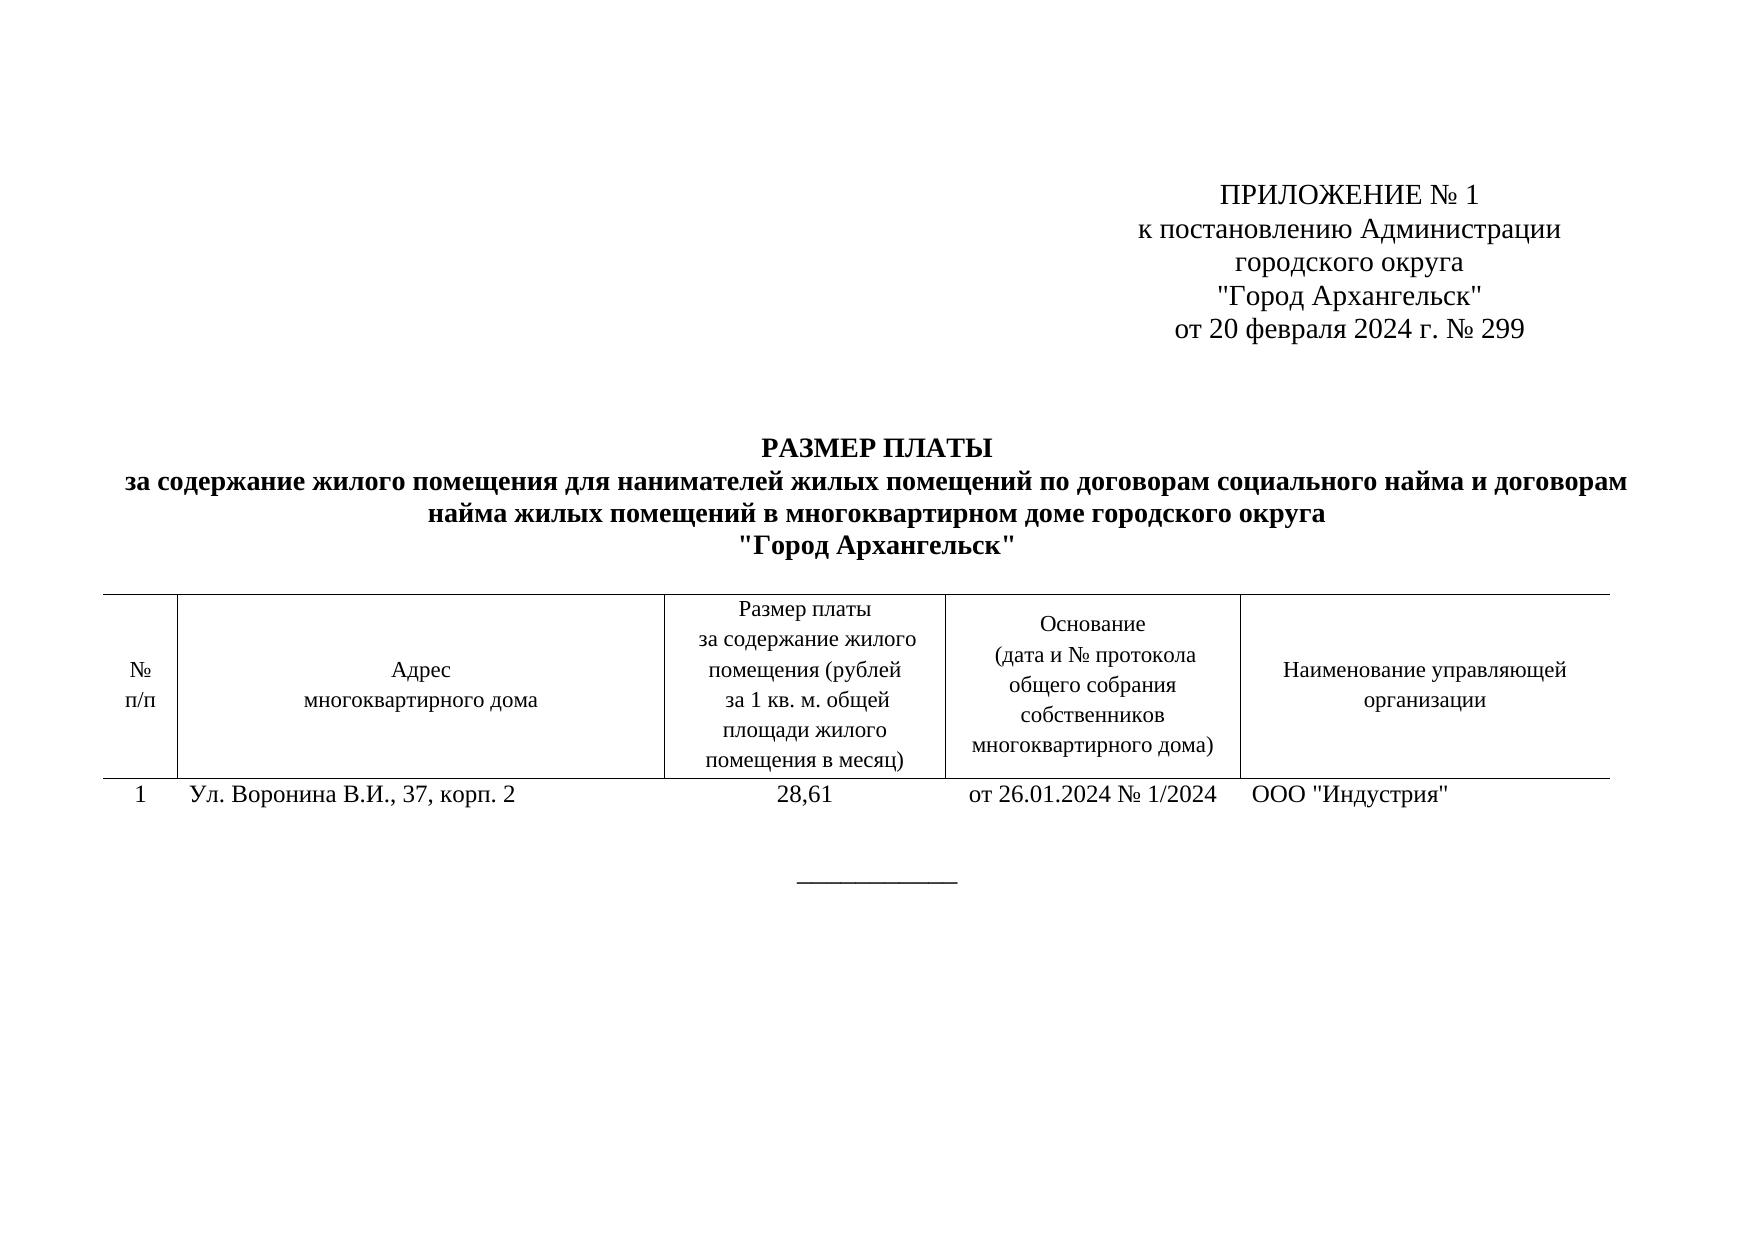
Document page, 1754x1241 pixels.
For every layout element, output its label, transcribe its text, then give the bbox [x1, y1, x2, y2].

table_cell 28,61 [665, 779, 945, 819]
table_cell 1 [103, 779, 177, 819]
table_header Наименование управляющей организации [1241, 595, 1609, 778]
text ___________ [118, 853, 1636, 886]
table_header Размер платы за содержание жилого помещения (рублей за 1 кв. м. общей площади жилого помещения в месяц) [665, 595, 945, 778]
text за содержание жилого помещения для нанимателей жилых помещений по договорам социального найма и договорам найма жилых помещений в многоквартирном доме городского округа [118, 463, 1636, 528]
text ПРИЛОЖЕНИЕ № 1 [1063, 177, 1636, 211]
text "Город Архангельск" [1063, 278, 1636, 311]
text городского округа [1063, 244, 1636, 278]
table_header Адрес многоквартирного дома [178, 595, 664, 778]
text от 20 февраля 2024 г. № 299 [1063, 311, 1636, 345]
text РАЗМЕР ПЛАТЫ [118, 431, 1636, 463]
table_header № п/п [103, 595, 177, 778]
text "Город Архангельск" [118, 528, 1636, 561]
table_header Основание (дата и № протокола общего собрания собственников многоквартирного дома) [946, 595, 1240, 778]
table_cell от 26.01.2024 № 1/2024 [945, 779, 1240, 819]
table_cell ООО "Индустрия" [1240, 779, 1609, 819]
table_cell Ул. Воронина В.И., 37, корп. 2 [177, 779, 664, 819]
text к постановлению Администрации [1063, 211, 1636, 244]
